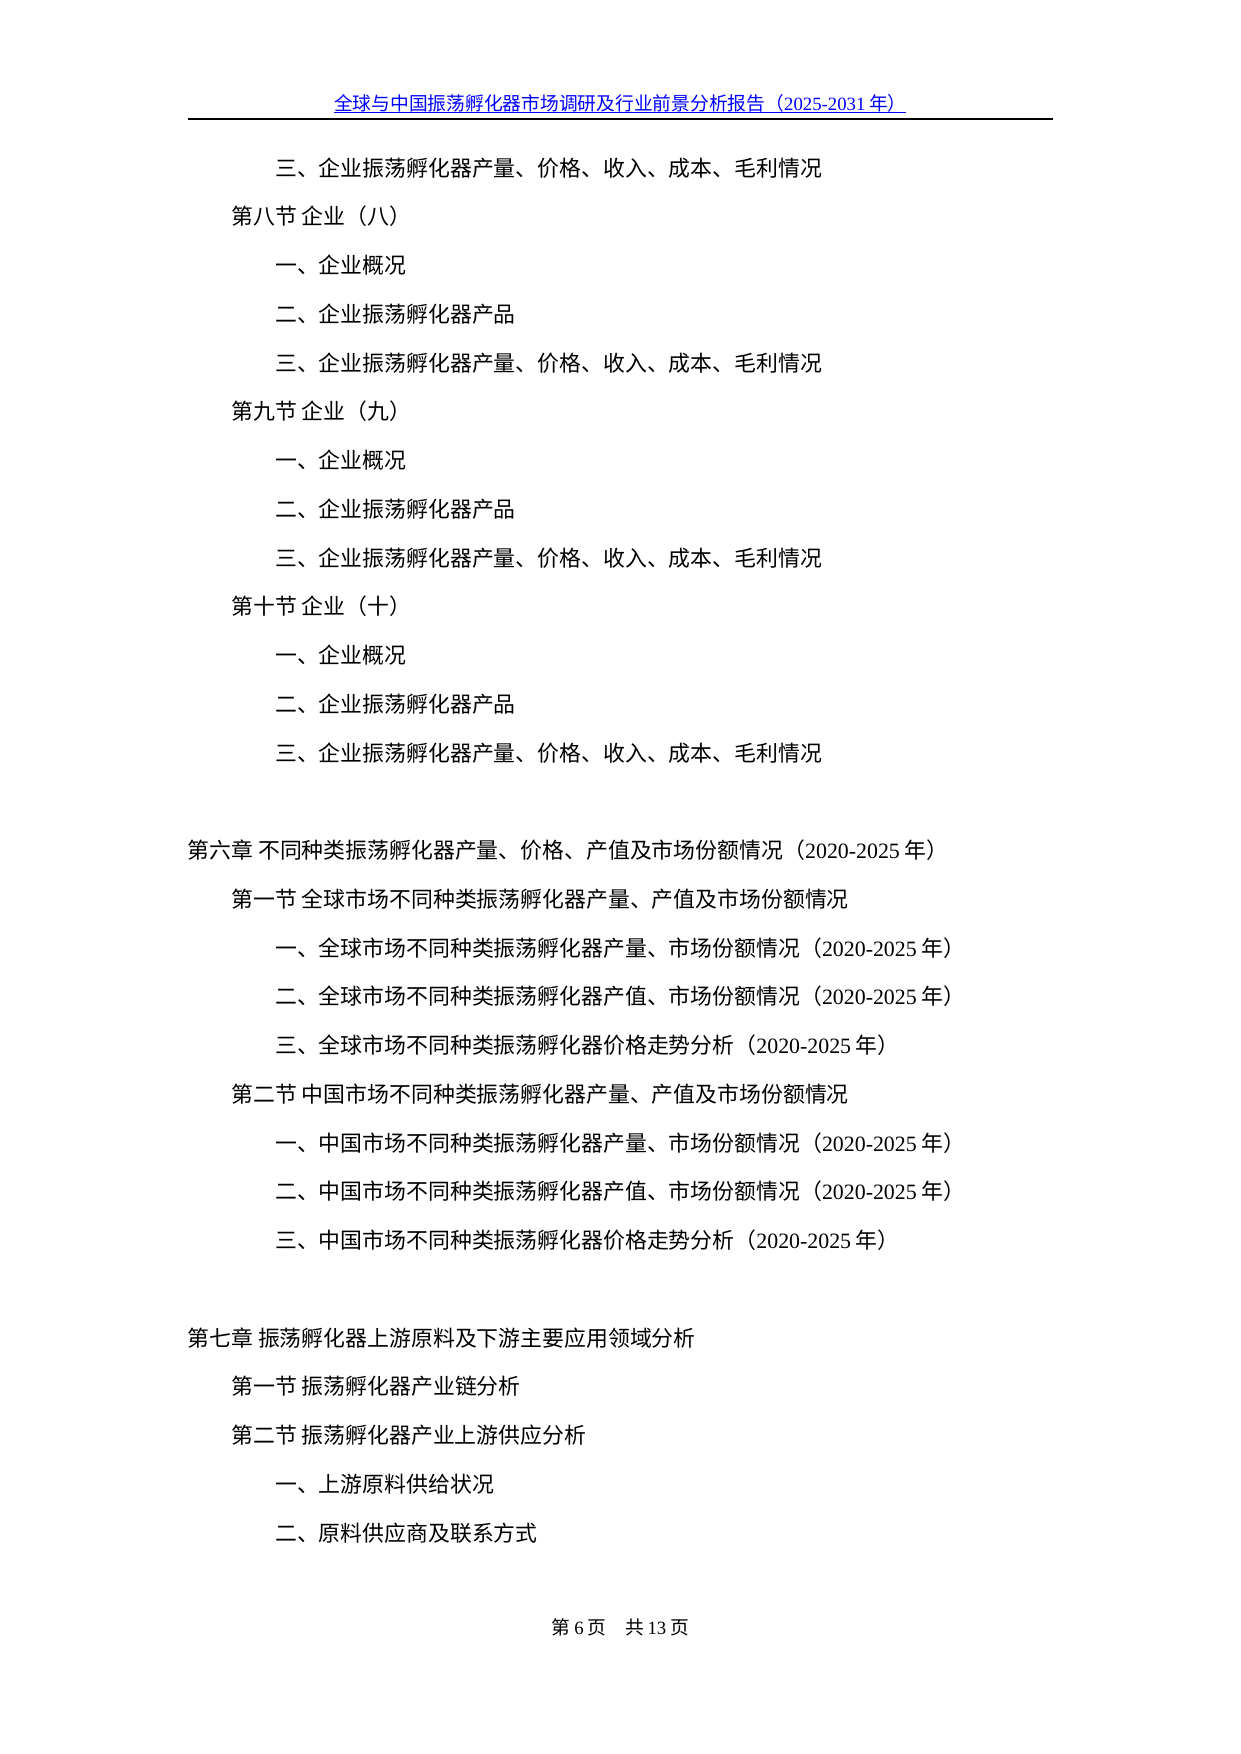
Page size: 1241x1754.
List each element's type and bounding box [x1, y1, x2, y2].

text [187, 150, 1053, 1548]
